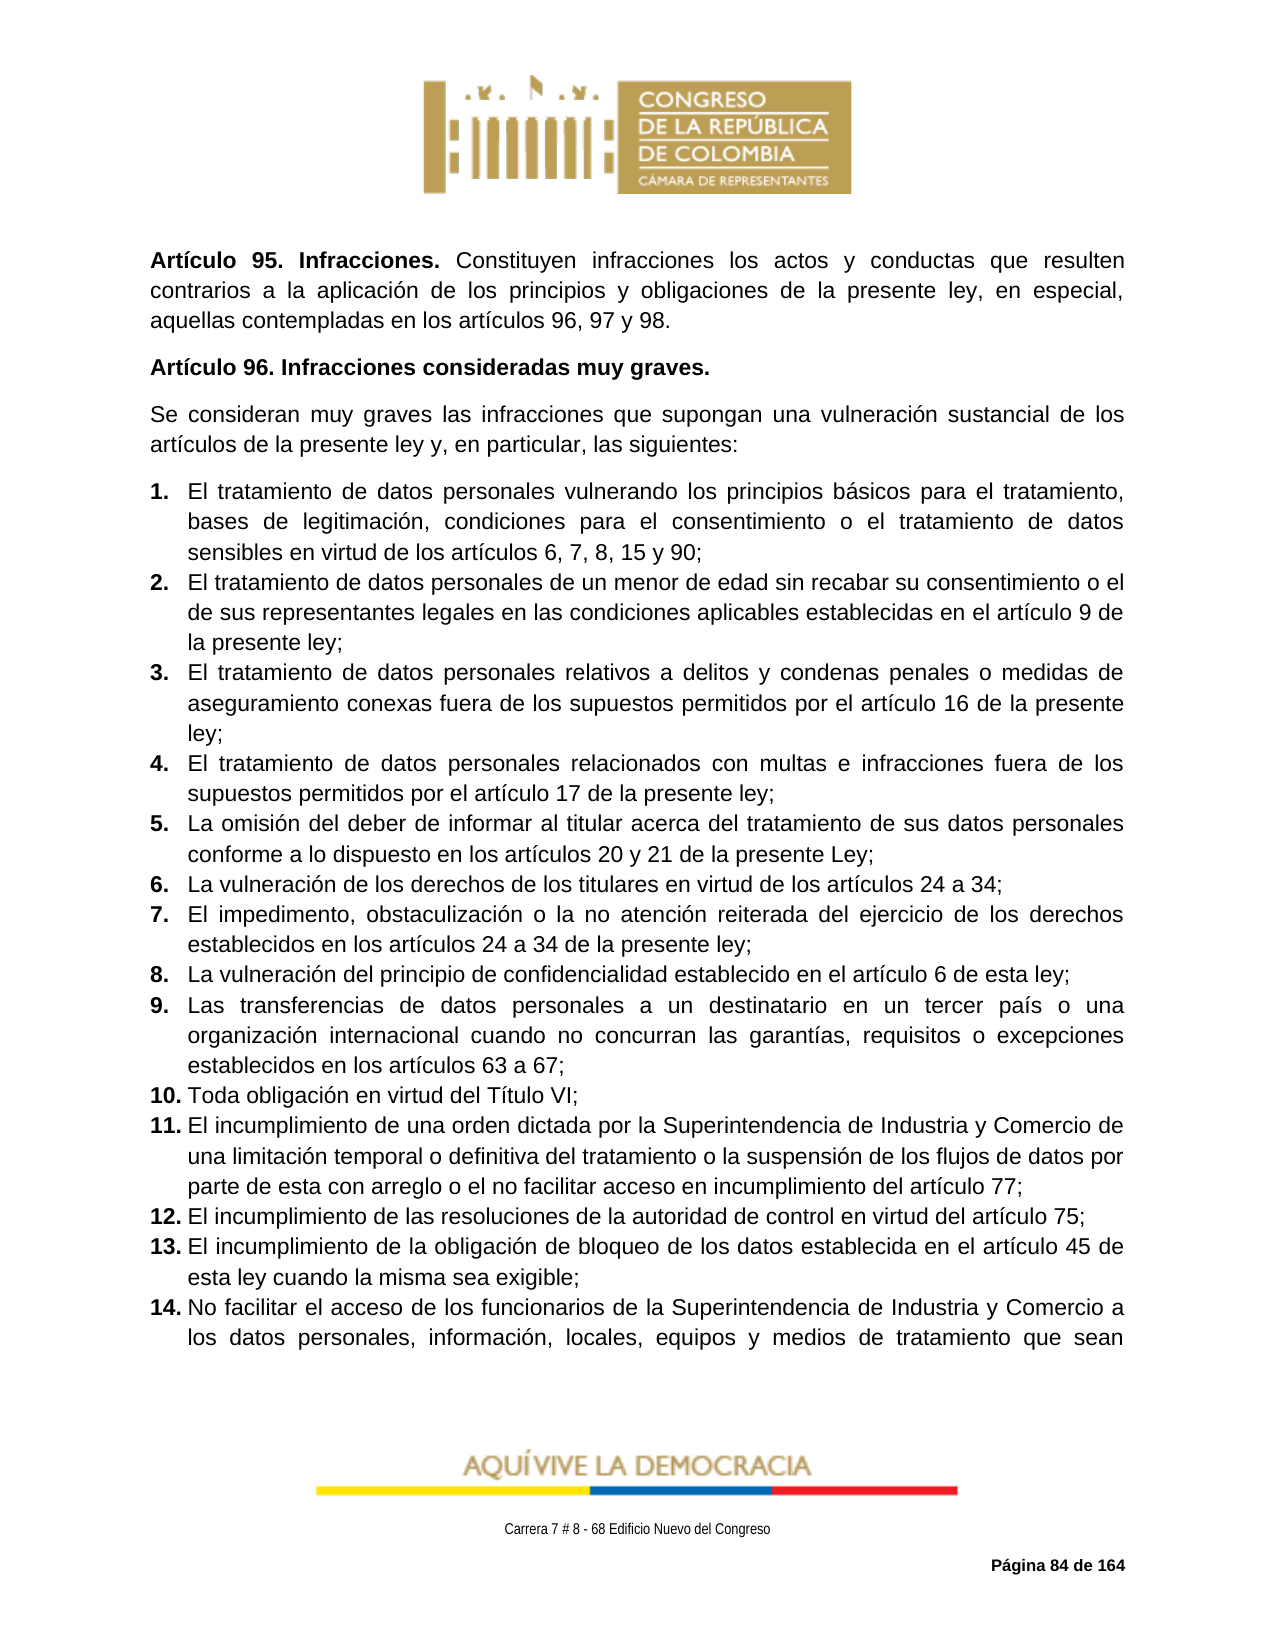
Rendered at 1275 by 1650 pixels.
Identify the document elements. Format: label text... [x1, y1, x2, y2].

list La vulneración de los derechos de los titulares en virtud de los artículos 24 a 34; [150, 871, 1125, 897]
list Toda obligación en virtud del Título VI; [150, 1082, 1125, 1109]
list El tratamiento de datos personales de un menor de edad sin recabar su consentimiento o el de sus representantes legales en las condiciones aplicables establecidas en el artículo 9 de la presente ley; [150, 569, 1125, 656]
picture [423, 75, 852, 194]
list El impedimento, obstaculización o la no atención reiterada del ejercicio de los derechos establecidos en los artículos 24 a 34 de la presente ley; [150, 901, 1125, 958]
list El incumplimiento de una orden dictada por la Superintendencia de Industria y Comercio de una limitación temporal o definitiva del tratamiento o la suspensión de los flujos de datos por parte de esta con arreglo o el no facilitar acceso en incumplimiento del artículo 77; [150, 1112, 1125, 1199]
list La vulneración del principio de confidencialidad establecido en el artículo 6 de esta ley; [150, 961, 1125, 988]
picture [296, 1440, 979, 1500]
list La omisión del deber de informar al titular acerca del tratamiento de sus datos personales conforme a lo dispuesto en los artículos 20 y 21 de la presente Ley; [150, 810, 1125, 867]
text Artículo 96. Infracciones consideradas muy graves. [150, 354, 1125, 381]
list El tratamiento de datos personales vulnerando los principios básicos para el tratamiento, bases de legitimación, condiciones para el consentimiento o el tratamiento de datos sensibles en virtud de los artículos 6, 7, 8, 15 y 90; [150, 478, 1125, 565]
text Artículo 95. Infracciones. Constituyen infracciones los actos y conductas que resulten contrarios a la aplicación de los principios y obligaciones de la presente ley, en especial, aquellas contempladas en los artículos 96, 97 y 98. [150, 247, 1125, 334]
list El incumplimiento de la obligación de bloqueo de los datos establecida en el artículo 45 de esta ley cuando la misma sea exigible; [150, 1233, 1125, 1290]
text Se consideran muy graves las infracciones que supongan una vulneración sustancial de los artículos de la presente ley y, en particular, las siguientes: [150, 401, 1125, 458]
list El tratamiento de datos personales relativos a delitos y condenas penales o medidas de aseguramiento conexas fuera de los supuestos permitidos por el artículo 16 de la presente ley; [150, 659, 1125, 746]
list Las transferencias de datos personales a un destinatario en un tercer país o una organización internacional cuando no concurran las garantías, requisitos o excepciones establecidos en los artículos 63 a 67; [150, 992, 1125, 1078]
list El tratamiento de datos personales relacionados con multas e infracciones fuera de los supuestos permitidos por el artículo 17 de la presente ley; [150, 750, 1125, 807]
list El incumplimiento de las resoluciones de la autoridad de control en virtud del artículo 75; [150, 1203, 1125, 1229]
